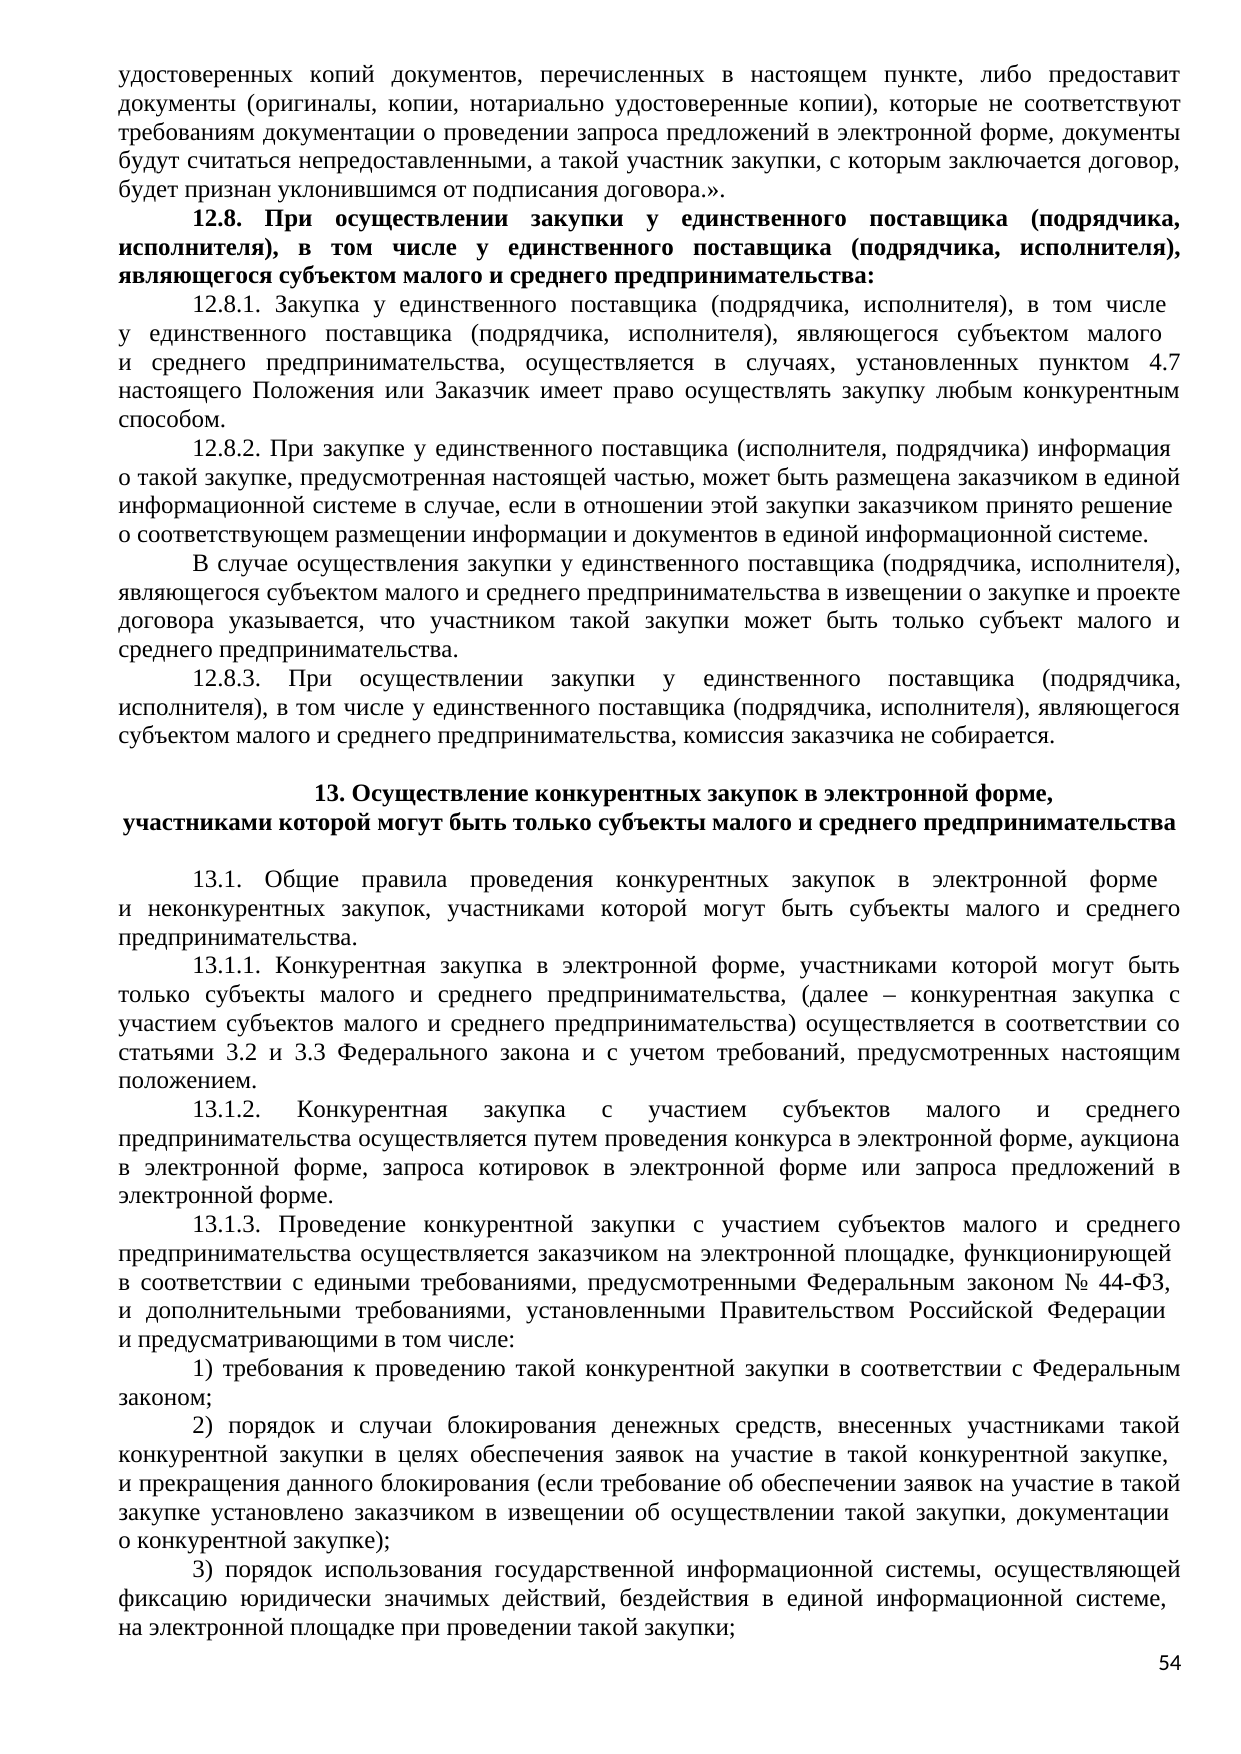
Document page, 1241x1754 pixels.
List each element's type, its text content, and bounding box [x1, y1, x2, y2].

text 12.8.1. Закупка у единственного поставщика (подрядчика, исполнителя), в том числе у единственного поставщика (подрядчика, исполнителя), являющегося субъектом малого и среднего предпринимательства, осуществляется в случаях, установленных пунктом 4.7 настоящего Положения или Заказчик имеет право осуществлять закупку любым конкурентным способом. [118, 289, 1181, 433]
text 3) порядок использования государственной информационной системы, осуществляющей фиксацию юридически значимых действий, бездействия в единой информационной системе, на электронной площадке при проведении такой закупки; [118, 1554, 1181, 1640]
text 12.8.2. При закупке у единственного поставщика (исполнителя, подрядчика) информация о такой закупке, предусмотренная настоящей частью, может быть размещена заказчиком в единой информационной системе в случае, если в отношении этой закупки заказчиком принято решение о соответствующем размещении информации и документов в единой информационной системе. [118, 433, 1181, 548]
text 13.1.3. Проведение конкурентной закупки с участием субъектов малого и среднего предпринимательства осуществляется заказчиком на электронной площадке, функционирующей в соответствии с едиными требованиями, предусмотренными Федеральным законом № 44-ФЗ, и дополнительными требованиями, установленными Правительством Российской Федерации и предусматривающими в том числе: [118, 1209, 1181, 1353]
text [118, 59, 1181, 203]
text 12.8.3. При осуществлении закупки у единственного поставщика (подрядчика, исполнителя), в том числе у единственного поставщика (подрядчика, исполнителя), являющегося субъектом малого и среднего предпринимательства, комиссия заказчика не собирается. [118, 663, 1181, 749]
text 2) порядок и случаи блокирования денежных средств, внесенных участниками такой конкурентной закупки в целях обеспечения заявок на участие в такой конкурентной закупке, и прекращения данного блокирования (если требование об обеспечении заявок на участие в такой закупке установлено заказчиком в извещении об осуществлении такой закупки, документации о конкурентной закупке); [118, 1410, 1181, 1554]
text 12.8. При осуществлении закупки у единственного поставщика (подрядчика, исполнителя), в том числе у единственного поставщика (подрядчика, исполнителя), являющегося субъектом малого и среднего предпринимательства: [118, 203, 1181, 289]
text 13.1.2. Конкурентная закупка с участием субъектов малого и среднего предпринимательства осуществляется путем проведения конкурса в электронной форме, аукциона в электронной форме, запроса котировок в электронной форме или запроса предложений в электронной форме. [118, 1094, 1181, 1209]
text 13. Осуществление конкурентных закупок в электронной форме, участниками которой могут быть только субъекты малого и среднего предпринимательства [118, 778, 1181, 835]
text 13.1.1. Конкурентная закупка в электронной форме, участниками которой могут быть только субъекты малого и среднего предпринимательства, (далее – конкурентная закупка с участием субъектов малого и среднего предпринимательства) осуществляется в соответствии со статьями 3.2 и 3.3 Федерального закона и с учетом требований, предусмотренных настоящим положением. [118, 950, 1181, 1094]
text В случае осуществления закупки у единственного поставщика (подрядчика, исполнителя), являющегося субъектом малого и среднего предпринимательства в извещении о закупке и проекте договора указывается, что участником такой закупки может быть только субъект малого и среднего предпринимательства. [118, 548, 1181, 663]
text 13.1. Общие правила проведения конкурентных закупок в электронной форме и неконкурентных закупок, участниками которой могут быть субъекты малого и среднего предпринимательства. [118, 864, 1181, 950]
text 1) требования к проведению такой конкурентной закупки в соответствии с Федеральным законом; [118, 1353, 1181, 1410]
